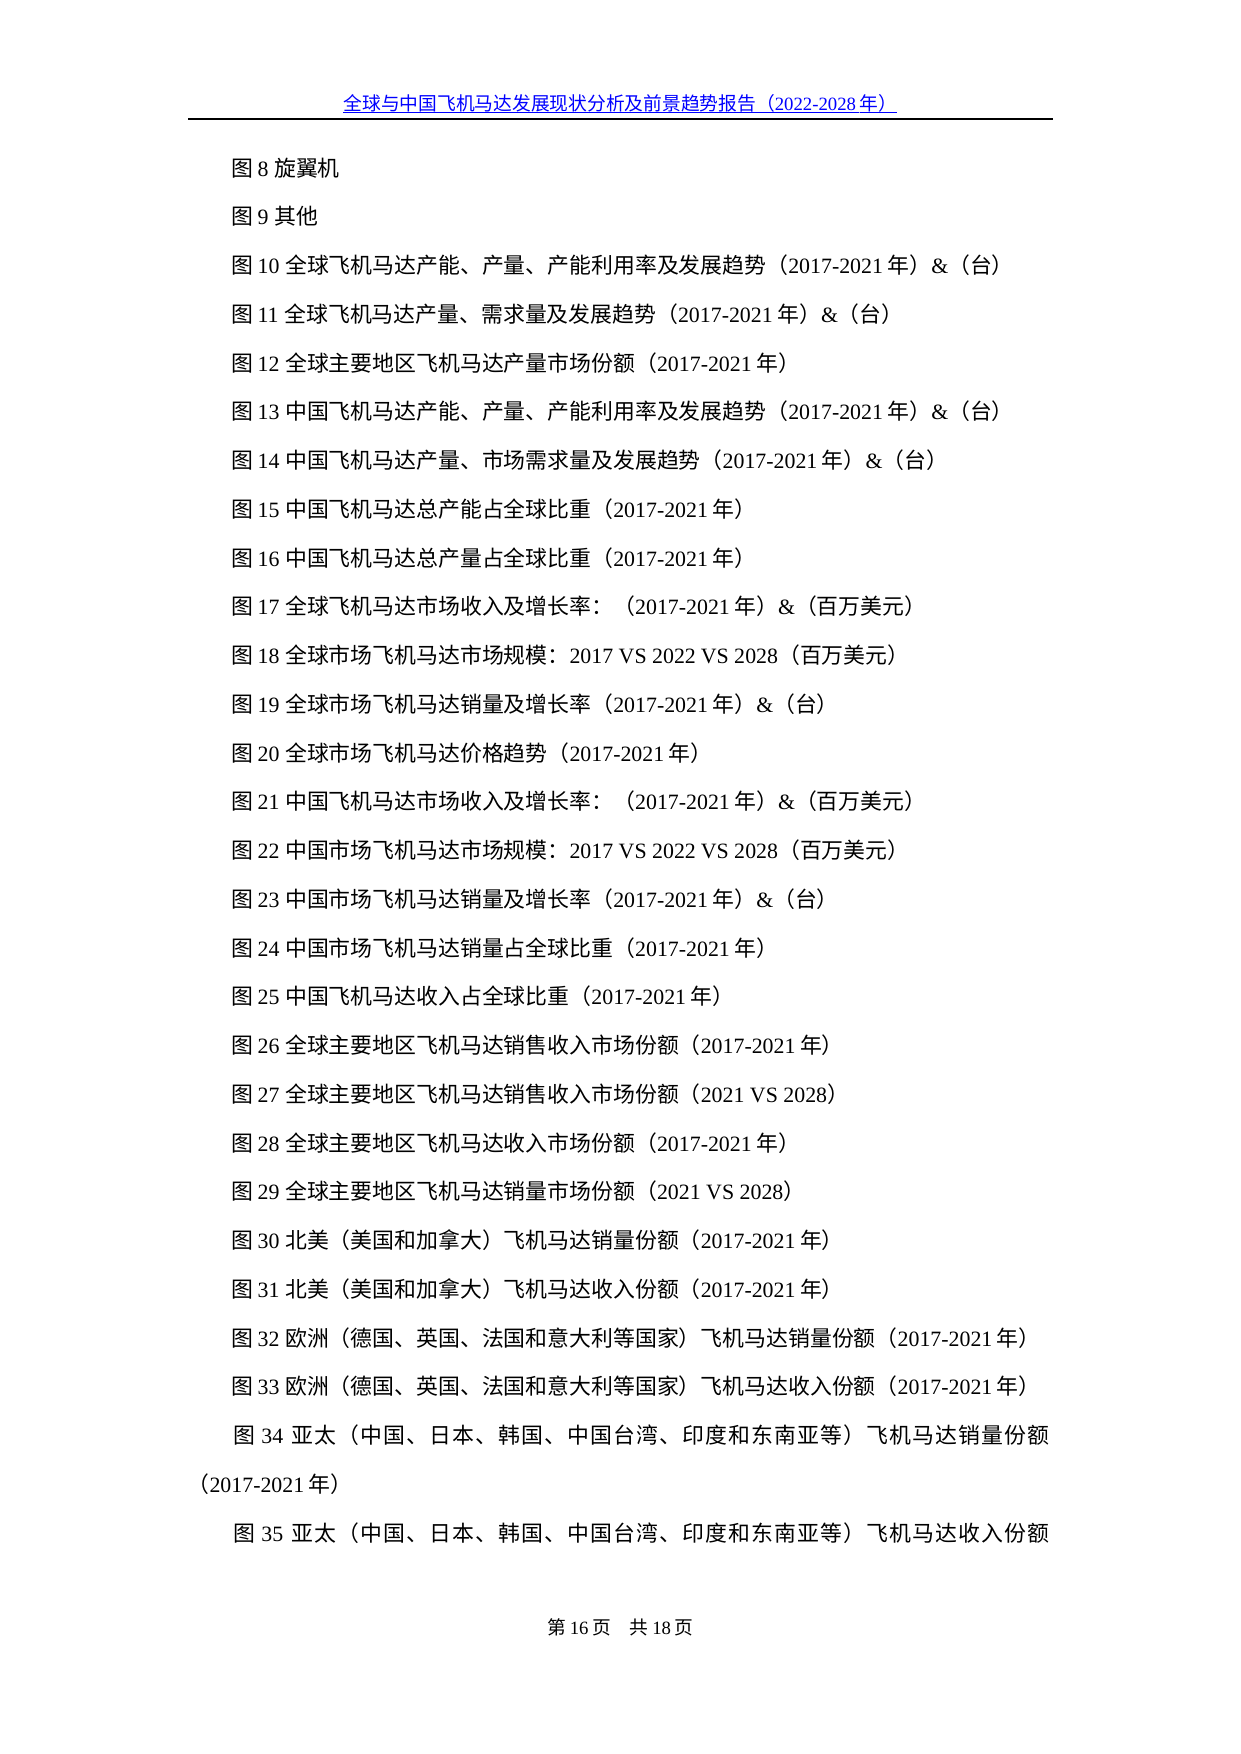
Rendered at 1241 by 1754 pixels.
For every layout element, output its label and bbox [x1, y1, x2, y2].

text [187, 150, 1053, 1548]
